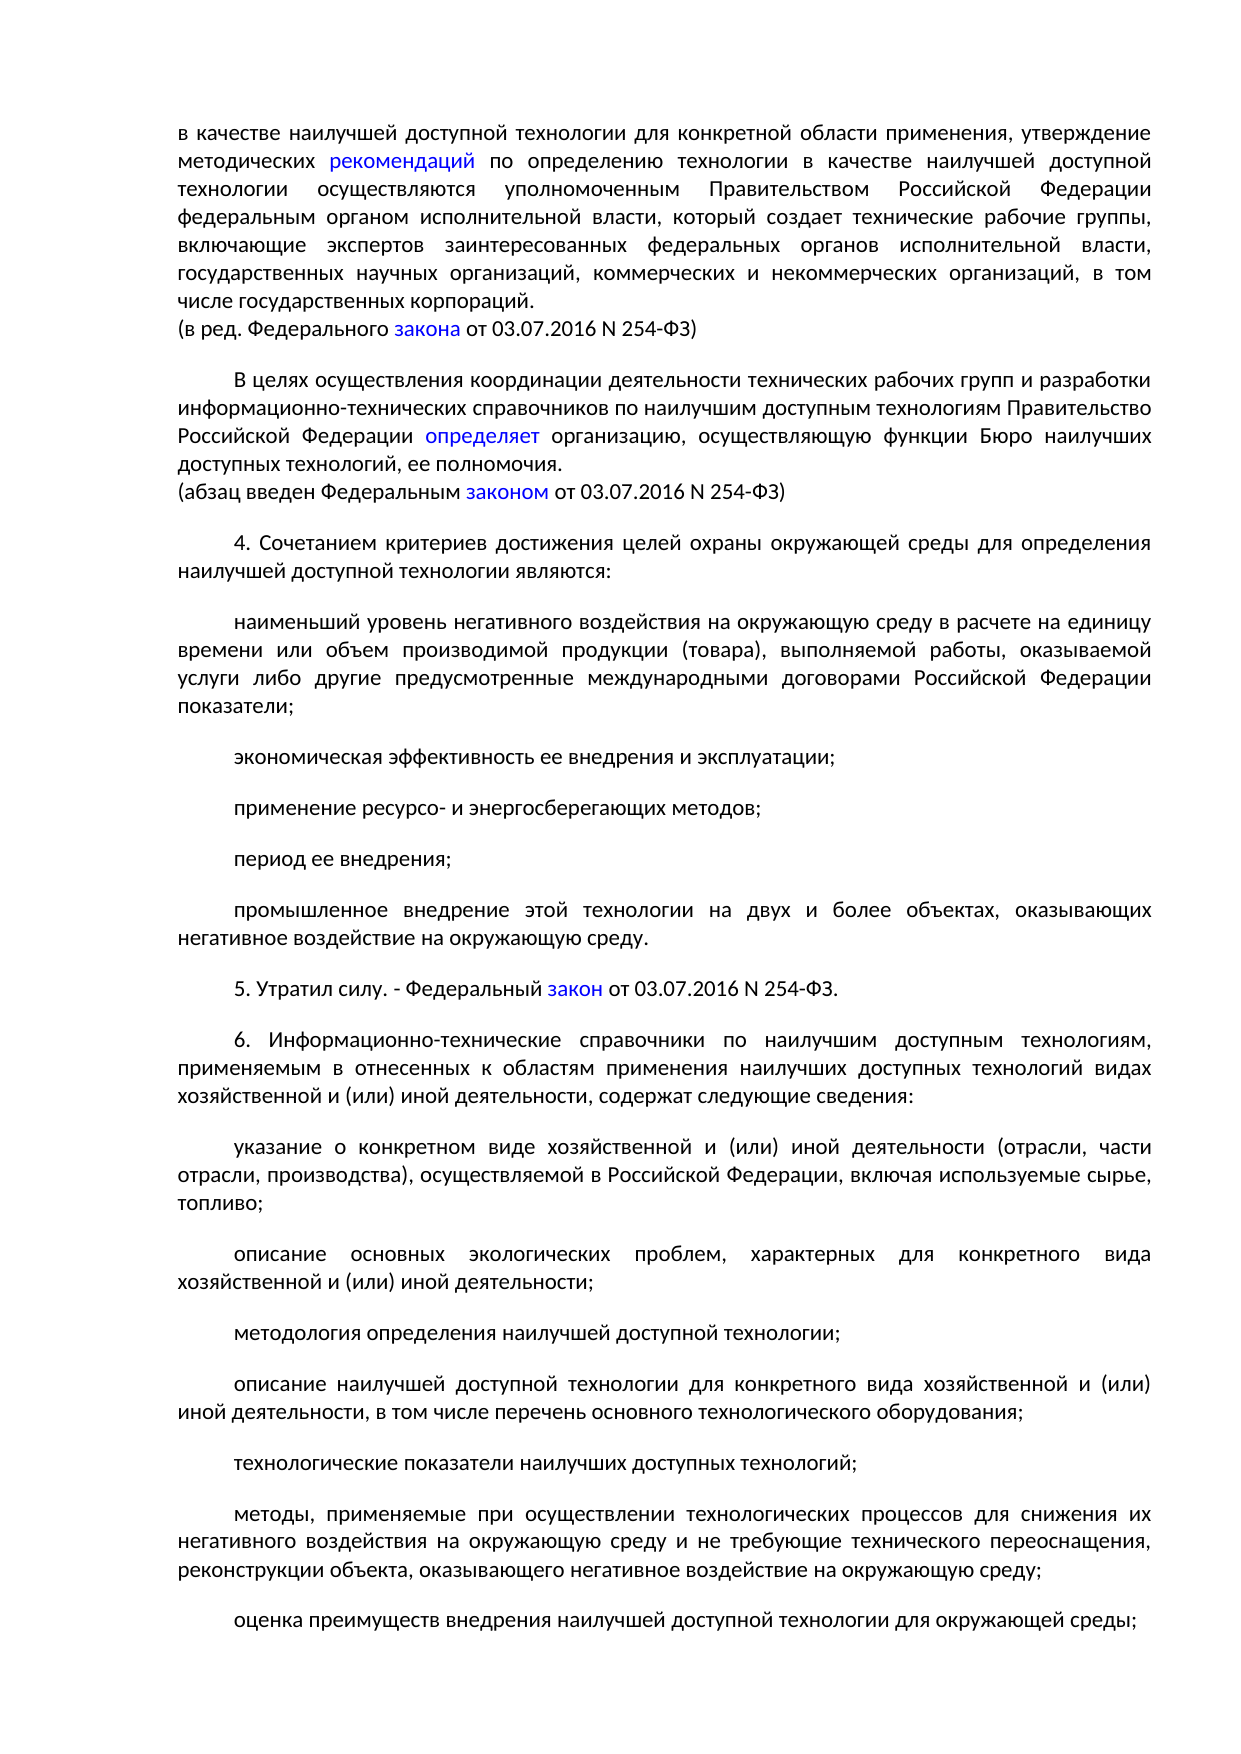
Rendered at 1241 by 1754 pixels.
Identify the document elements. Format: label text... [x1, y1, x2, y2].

text 5. Утратил силу. - Федеральный закон от 03.07.2016 N 254-ФЗ. [177, 974, 1152, 1002]
text промышленное внедрение этой технологии на двух и более объектах, оказывающих негативное воздействие на окружающую среду. [177, 895, 1152, 951]
text описание основных экологических проблем, характерных для конкретного вида хозяйственной и (или) иной деятельности; [177, 1239, 1152, 1295]
text (абзац введен Федеральным законом от 03.07.2016 N 254-ФЗ) [177, 477, 1152, 505]
text 6. Информационно-технические справочники по наилучшим доступным технологиям, применяемым в отнесенных к областям применения наилучших доступных технологий видах хозяйственной и (или) иной деятельности, содержат следующие сведения: [177, 1025, 1152, 1109]
text экономическая эффективность ее внедрения и эксплуатации; [177, 742, 1152, 770]
text (в ред. Федерального закона от 03.07.2016 N 254-ФЗ) [177, 314, 1152, 342]
text указание о конкретном виде хозяйственной и (или) иной деятельности (отрасли, части отрасли, производства), осуществляемой в Российской Федерации, включая используемые сырье, топливо; [177, 1132, 1152, 1216]
text период ее внедрения; [177, 844, 1152, 872]
text технологические показатели наилучших доступных технологий; [177, 1448, 1152, 1476]
text наименьший уровень негативного воздействия на окружающую среду в расчете на единицу времени или объем производимой продукции (товара), выполняемой работы, оказываемой услуги либо другие предусмотренные международными договорами Российской Федерации показатели; [177, 607, 1152, 719]
text 4. Сочетанием критериев достижения целей охраны окружающей среды для определения наилучшей доступной технологии являются: [177, 528, 1152, 584]
text методы, применяемые при осуществлении технологических процессов для снижения их негативного воздействия на окружающую среду и не требующие технического переоснащения, реконструкции объекта, оказывающего негативное воздействие на окружающую среду; [177, 1499, 1152, 1583]
text описание наилучшей доступной технологии для конкретного вида хозяйственной и (или) иной деятельности, в том числе перечень основного технологического оборудования; [177, 1369, 1152, 1425]
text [177, 118, 1152, 314]
text оценка преимуществ внедрения наилучшей доступной технологии для окружающей среды; [177, 1606, 1152, 1634]
text применение ресурсо- и энергосберегающих методов; [177, 793, 1152, 821]
text методология определения наилучшей доступной технологии; [177, 1318, 1152, 1346]
text В целях осуществления координации деятельности технических рабочих групп и разработки информационно-технических справочников по наилучшим доступным технологиям Правительство Российской Федерации определяет организацию, осуществляющую функции Бюро наилучших доступных технологий, ее полномочия. [177, 365, 1152, 477]
